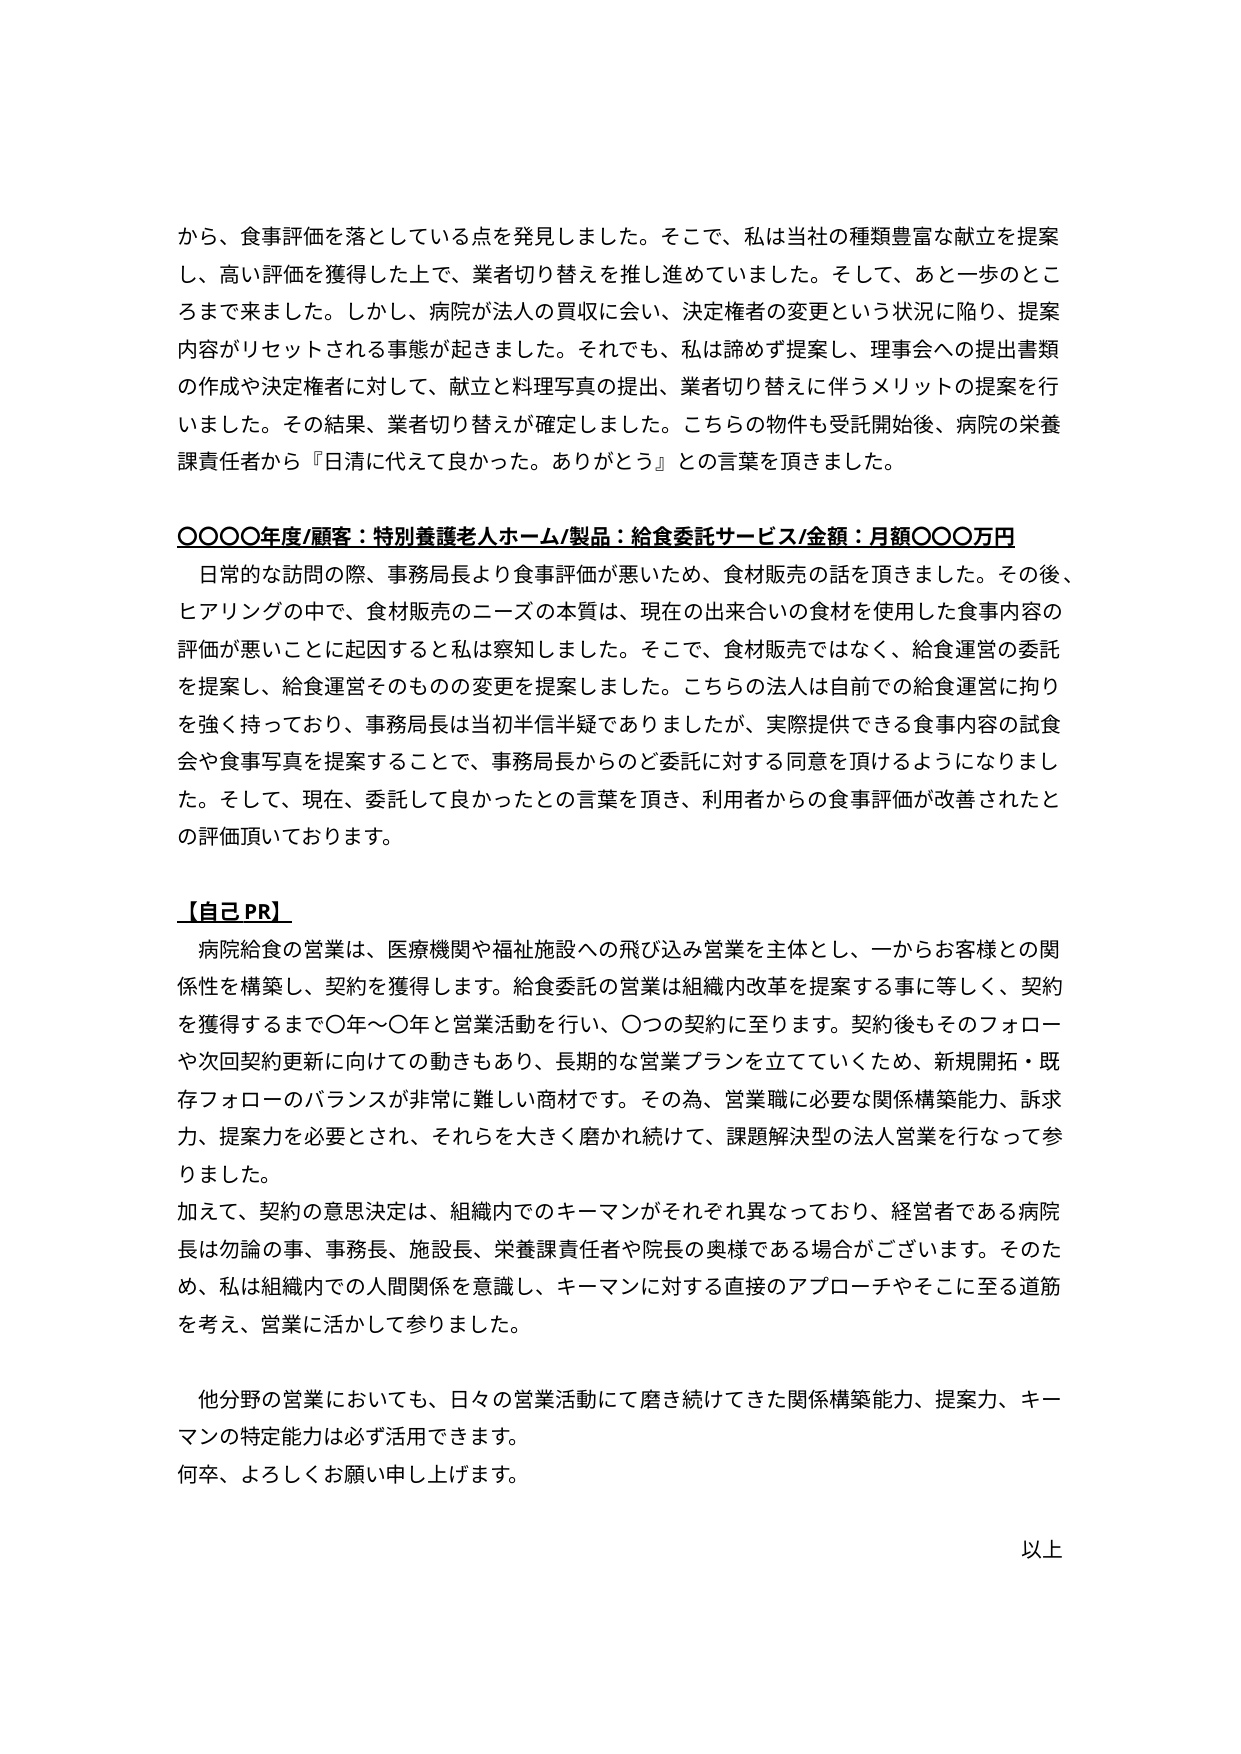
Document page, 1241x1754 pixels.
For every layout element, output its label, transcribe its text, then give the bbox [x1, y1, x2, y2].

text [177, 217, 1063, 479]
text 以上 [177, 1529, 1063, 1567]
text 病院給食の営業は、医療機関や福祉施設への飛び込み営業を主体とし、一からお客様との関係性を構築し、契約を獲得します。給食委託の営業は組織内改革を提案する事に等しく、契約を獲得するまで〇年～〇年と営業活動を行い、〇つの契約に至ります。契約後もそのフォローや次回契約更新に向けての動きもあり、長期的な営業プランを立てていくため、新規開拓・既存フォローのバランスが非常に難しい商材です。その為、営業職に必要な関係構築能力、訴求力、提案力を必要とされ、それらを大きく磨かれ続けて、課題解決型の法人営業を行なって参りました。 [177, 929, 1063, 1192]
text 〇〇〇〇年度/顧客：特別養護老人ホーム/製品：給食委託サービス/金額：月額〇〇〇万円 [177, 517, 1063, 554]
text 他分野の営業においても、日々の営業活動にて磨き続けてきた関係構築能力、提案力、キーマンの特定能力は必ず活用できます。 [177, 1379, 1063, 1454]
text 日常的な訪問の際、事務局長より食事評価が悪いため、食材販売の話を頂きました。その後、ヒアリングの中で、食材販売のニーズの本質は、現在の出来合いの食材を使用した食事内容の評価が悪いことに起因すると私は察知しました。そこで、食材販売ではなく、給食運営の委託を提案し、給食運営そのものの変更を提案しました。こちらの法人は自前での給食運営に拘りを強く持っており、事務局長は当初半信半疑でありましたが、実際提供できる食事内容の試食会や食事写真を提案することで、事務局長からのど委託に対する同意を頂けるようになりました。そして、現在、委託して良かったとの言葉を頂き、利用者からの食事評価が改善されたとの評価頂いております。 [177, 554, 1063, 854]
text 【自己PR】 [177, 892, 1063, 929]
text 加えて、契約の意思決定は、組織内でのキーマンがそれぞれ異なっており、経営者である病院長は勿論の事、事務長、施設長、栄養課責任者や院長の奥様である場合がございます。そのため、私は組織内での人間関係を意識し、キーマンに対する直接のアプローチやそこに至る道筋を考え、営業に活かして参りました。 [177, 1192, 1063, 1342]
text 何卒、よろしくお願い申し上げます。 [177, 1454, 1063, 1492]
